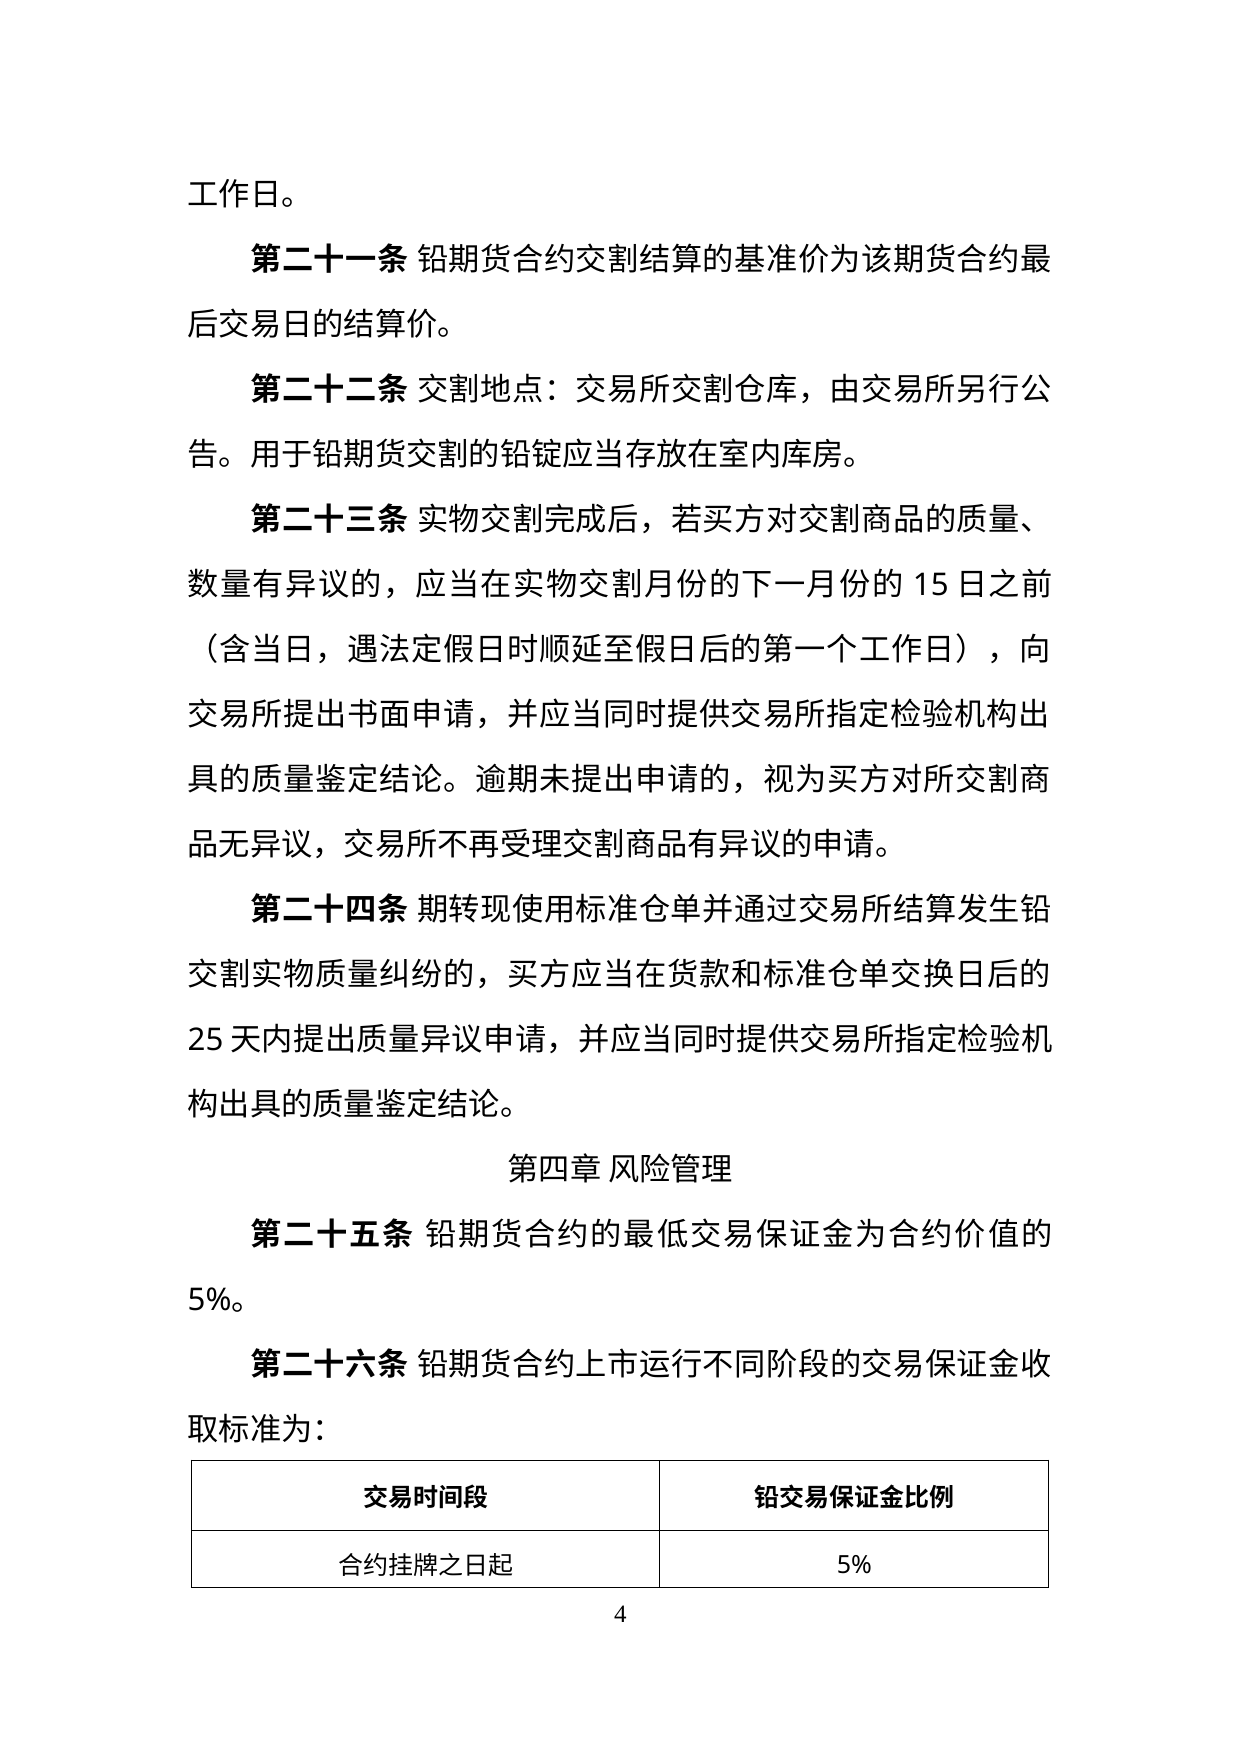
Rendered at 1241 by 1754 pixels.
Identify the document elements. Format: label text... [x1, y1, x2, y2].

table_header 交易时间段 [192, 1461, 659, 1530]
text 第二十一条 铅期货合约交割结算的基准价为该期货合约最后交易日的结算价。 [187, 224, 1053, 354]
table_cell 5% [660, 1531, 1048, 1587]
table_header 铅交易保证金比例 [660, 1461, 1048, 1530]
text 第二十四条 期转现使用标准仓单并通过交易所结算发生铅交割实物质量纠纷的，买方应当在货款和标准仓单交换日后的25天内提出质量异议申请，并应当同时提供交易所指定检验机构出具的质量鉴定结论。 [187, 874, 1053, 1134]
text 第二十五条 铅期货合约的最低交易保证金为合约价值的5%。 [187, 1199, 1053, 1329]
table_cell 合约挂牌之日起 [192, 1531, 659, 1587]
text 第二十三条 实物交割完成后，若买方对交割商品的质量、数量有异议的，应当在实物交割月份的下一月份的15日之前（含当日，遇法定假日时顺延至假日后的第一个工作日），向交易所提出书面申请，并应当同时提供交易所指定检验机构出具的质量鉴定结论。逾期未提出申请的，视为买方对所交割商品无异议，交易所不再受理交割商品有异议的申请。 [187, 484, 1053, 874]
text 第二十六条 铅期货合约上市运行不同阶段的交易保证金收取标准为： [187, 1329, 1053, 1459]
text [187, 159, 1053, 224]
text 第二十二条 交割地点：交易所交割仓库，由交易所另行公告。用于铅期货交割的铅锭应当存放在室内库房。 [187, 354, 1053, 484]
text 第四章 风险管理 [187, 1134, 1053, 1199]
